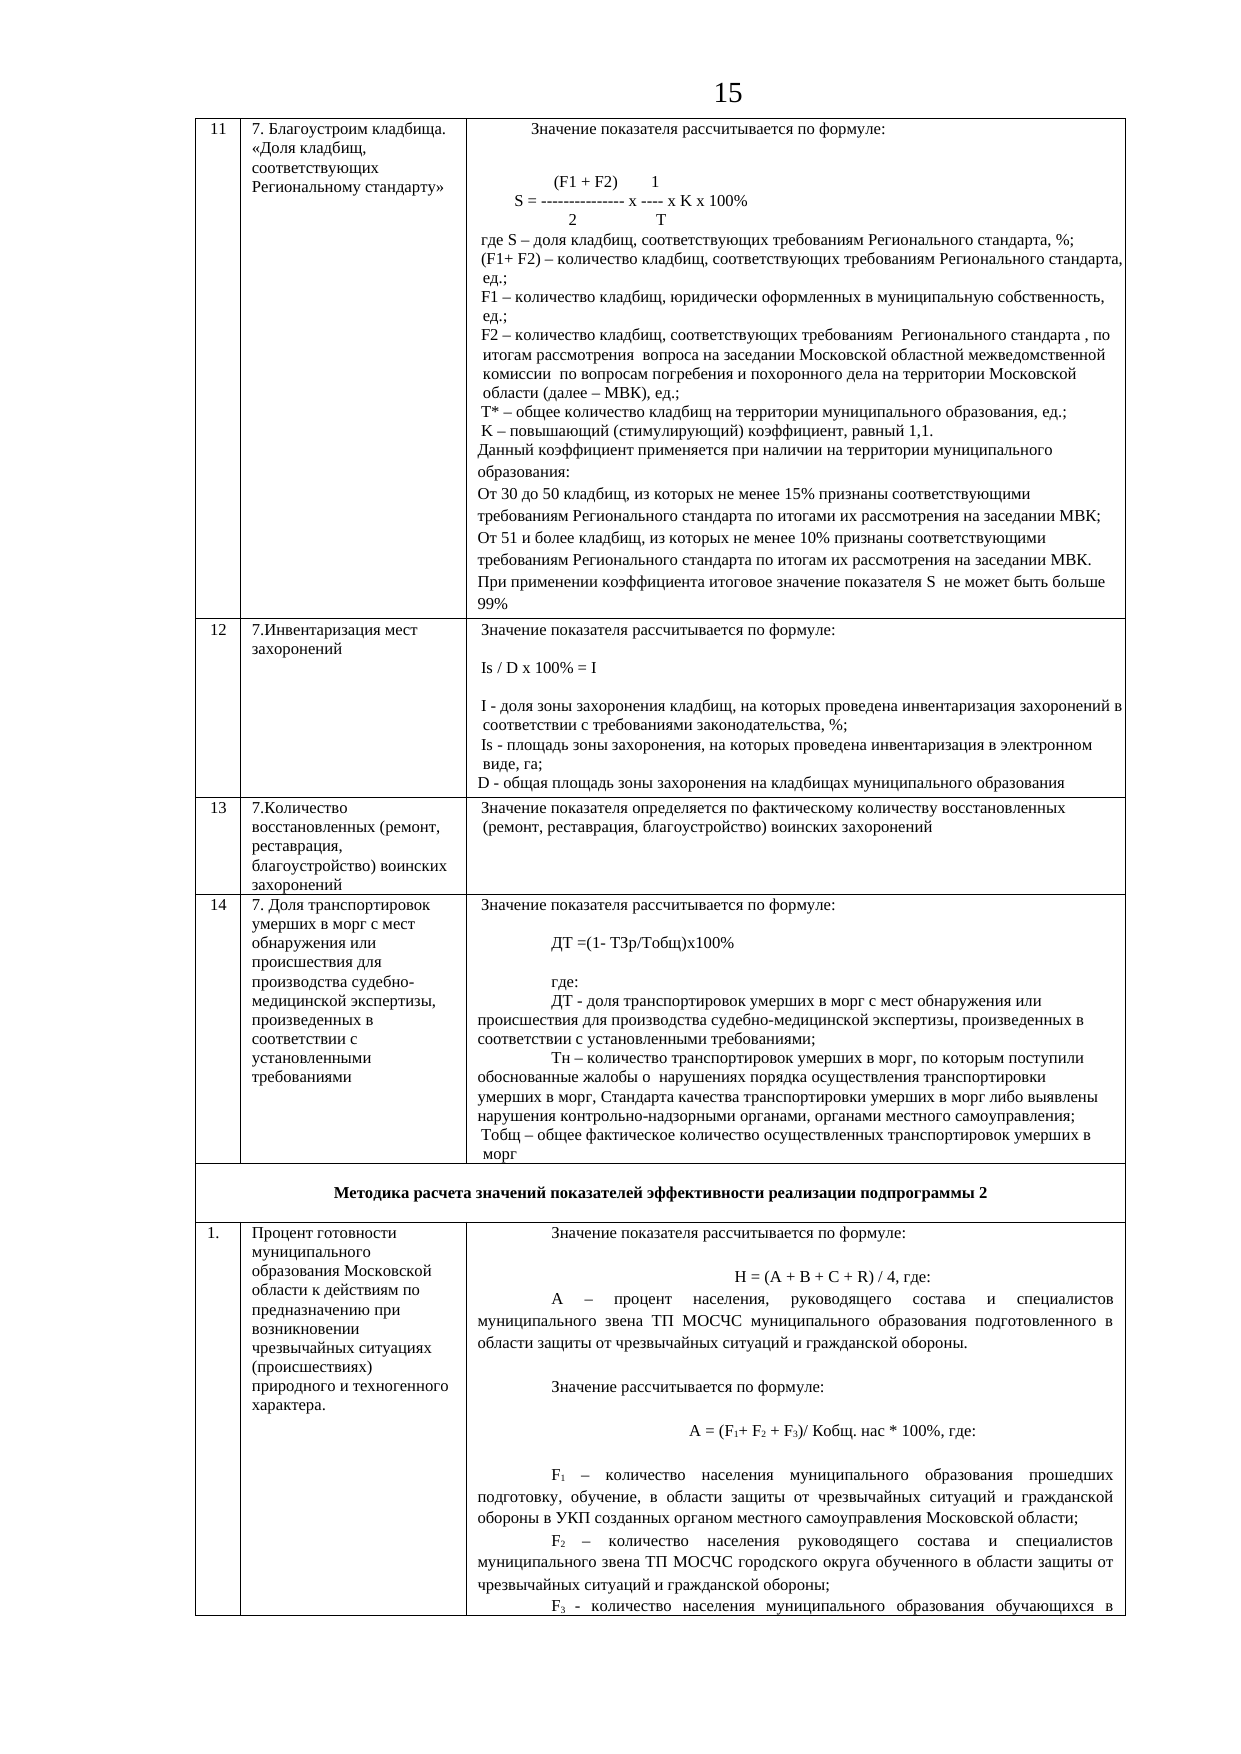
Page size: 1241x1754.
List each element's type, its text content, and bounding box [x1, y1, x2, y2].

table_cell 7. Доля транспортировок умерших в морг с мест обнаружения или происшествия для производства судебно-медицинской экспертизы, произведенных в соответствии с установленными требованиями [241, 895, 466, 1163]
table_cell 7.Количество восстановленных (ремонт, реставрация, благоустройство) воинских захоронений [241, 798, 466, 894]
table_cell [467, 1223, 1125, 1615]
table_cell Значение показателя рассчитывается по формуле: Is / D х 100% = I I - доля зоны захоронения кладбищ, на которых проведена инвентаризация захоронений в соответствии с требованиями законодательства, %; Is - площадь зоны захоронения, на которых проведена инвентаризация в электронном виде, га; D - общая площадь зоны захоронения на кладбищах муниципального образования [467, 619, 1125, 797]
table_cell Значение показателя рассчитывается по формуле: ДТ =(1- ТЗр/Тобщ)х100% где: ДТ - доля транспортировок умерших в морг с мест обнаружения или происшествия для производства судебно-медицинской экспертизы, произведенных в соответствии с установленными требованиями; Тн – количество транспортировок умерших в морг, по которым поступили обоснованные жалобы о нарушениях порядка осуществления транспортировки умерших в морг, Стандарта качества транспортировки умерших в морг либо выявлены нарушения контрольно-надзорными органами, органами местного самоуправления; Тобщ – общее фактическое количество осуществленных транспортировок умерших в морг [467, 895, 1125, 1163]
table_cell Методика расчета значений показателей эффективности реализации подпрограммы 2 [196, 1164, 1125, 1222]
table_cell Значение показателя рассчитывается по формуле: (F1 + F2) 1 S = --------------- х ---- х K х 100% 2 Т где S – доля кладбищ, соответствующих требованиям Регионального стандарта, %; (F1+ F2) – количество кладбищ, соответствующих требованиям Регионального стандарта, ед.; F1 – количество кладбищ, юридически оформленных в муниципальную собственность, ед.; F2 – количество кладбищ, соответствующих требованиям Регионального стандарта , по итогам рассмотрения вопроса на заседании Московской областной межведомственной комиссии по вопросам погребения и похоронного дела на территории Московской области (далее – МВК), ед.; T* – общее количество кладбищ на территории муниципального образования, ед.; K – повышающий (стимулирующий) коэффициент, равный 1,1. Данный коэффициент применяется при наличии на территории муниципального образования: От 30 до 50 кладбищ, из которых не менее 15% признаны соответствующими требованиям Регионального стандарта по итогами их рассмотрения на заседании МВК; От 51 и более кладбищ, из которых не менее 10% признаны соответствующими требованиям Регионального стандарта по итогам их рассмотрения на заседании МВК. При применении коэффициента итоговое значение показателя S не может быть больше 99% [467, 119, 1125, 618]
table_cell 7. Благоустроим кладбища. «Доля кладбищ, соответствующих Региональному стандарту» [241, 119, 466, 618]
table_cell 7.Инвентаризация мест захоронений [241, 619, 466, 797]
table_cell 13 [196, 798, 240, 894]
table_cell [241, 1223, 466, 1615]
table_cell Значение показателя определяется по фактическому количеству восстановленных (ремонт, реставрация, благоустройство) воинских захоронений [467, 798, 1125, 894]
table_cell 12 [196, 619, 240, 797]
table_cell 1. [196, 1223, 240, 1615]
table_cell 14 [196, 895, 240, 1163]
table_cell 11 [196, 119, 240, 618]
